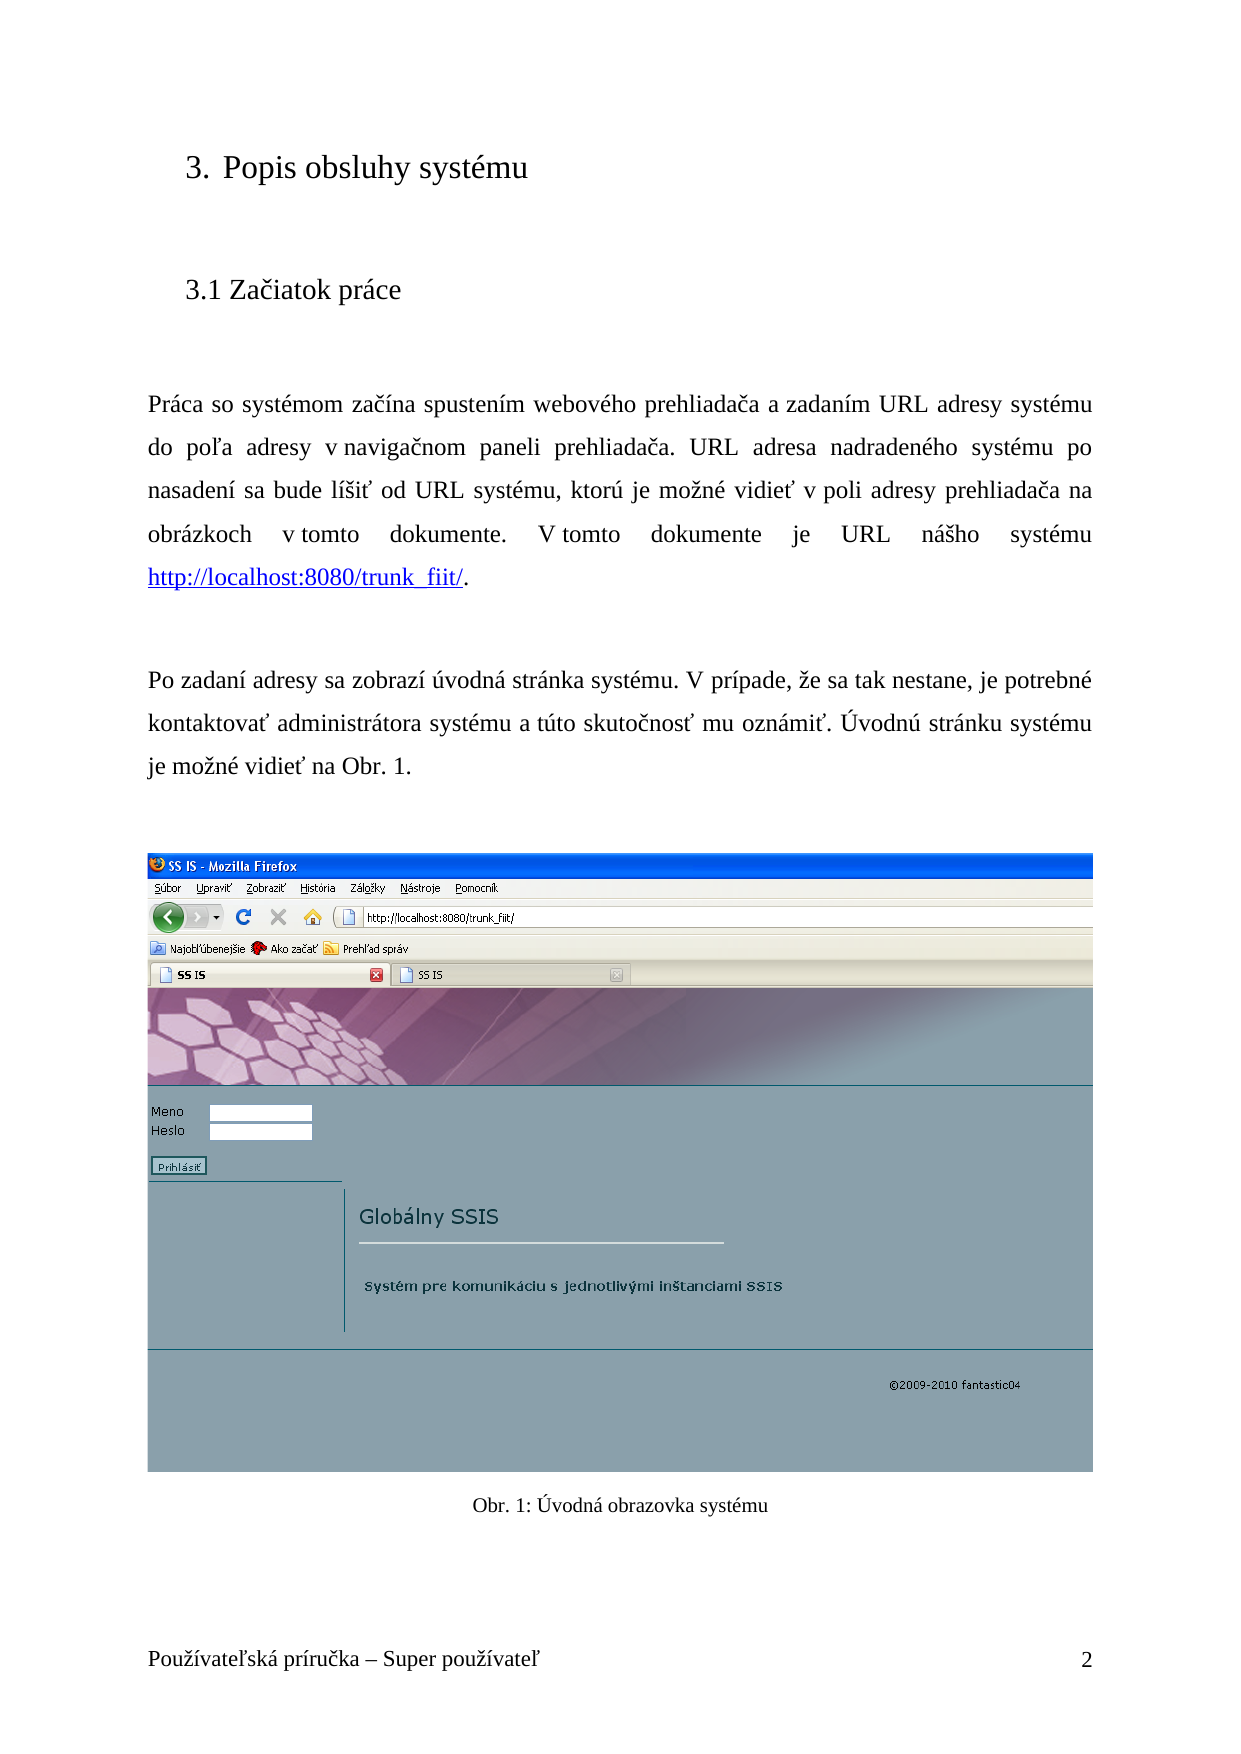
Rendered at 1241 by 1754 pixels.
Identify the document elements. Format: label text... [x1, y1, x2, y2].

text 3.1 Začiatok práce [148, 272, 1093, 306]
text Práca so systémom začína spustením webového prehliadača a zadaním URL adresy systému do poľa adresy v navigačnom paneli prehliadača. URL adresa nadradeného systému po nasadení sa bude líšiť od URL systému, ktorú je možné vidieť v poli adresy prehliadača na obrázkoch v tomto dokumente. V tomto dokumente je URL nášho systému http://localhost:8080/trunk_fiit/. [148, 389, 1093, 591]
list Popis obsluhy systému [185, 148, 1093, 186]
text Obr. 1: Úvodná obrazovka systému [148, 1493, 1093, 1517]
picture [147, 853, 1093, 1472]
